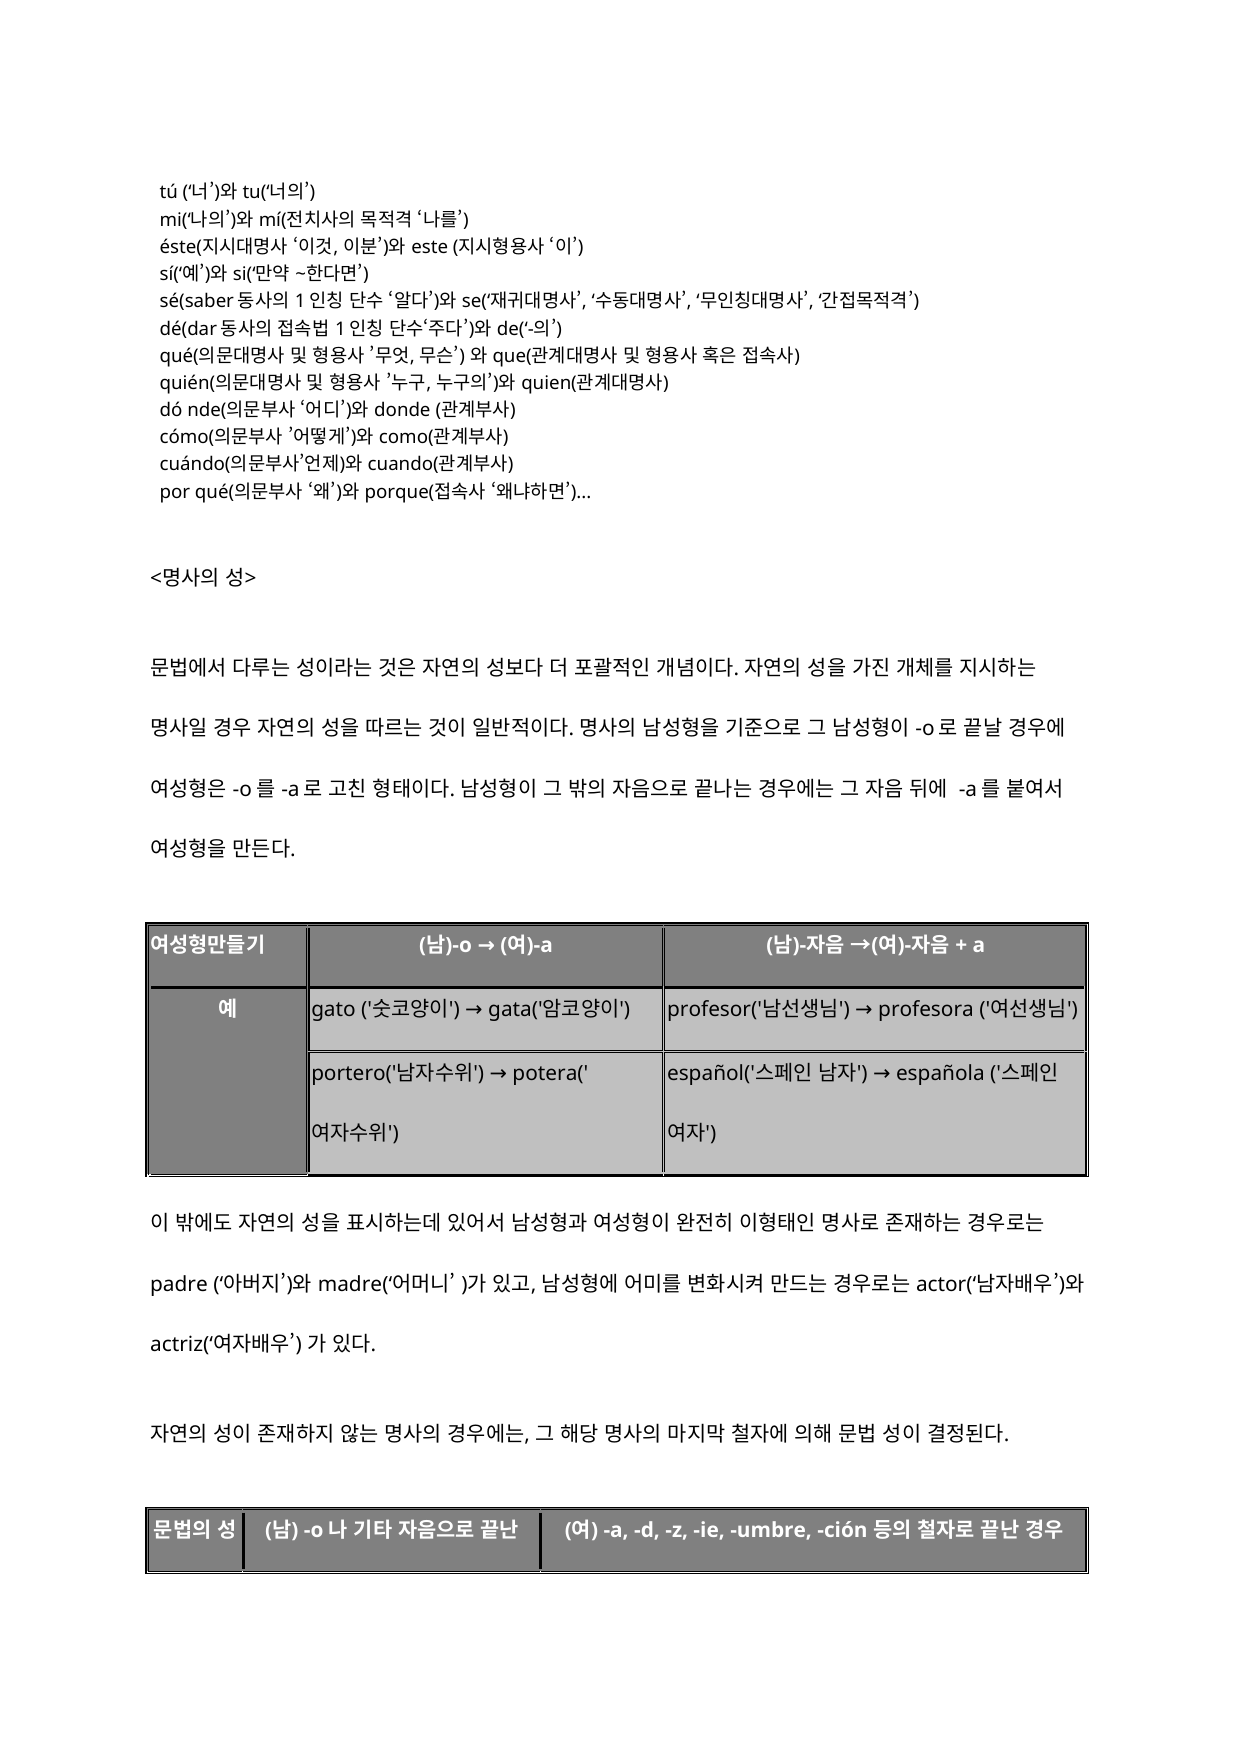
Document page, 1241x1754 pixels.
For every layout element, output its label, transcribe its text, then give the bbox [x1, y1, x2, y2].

table_header 문법의 성 [147, 1508, 243, 1571]
table_cell español('스페인 남자') → española ('스페인 여자') [664, 1050, 1087, 1174]
table_cell gato ('숫코양이') → gata('암코양이') [310, 989, 662, 1050]
table_cell profesor('남선생님') → profesora ('여선생님') [665, 986, 1085, 1050]
text 문법에서 다루는 성이라는 것은 자연의 성보다 더 포괄적인 개념이다. 자연의 성을 가진 개체를 지시하는 명사일 경우 자연의 성을 따르는 것이 일반적이다. 명사의 남성형을 기준으로 그 남성형이 -o로 끝날 경우에 여성형은 -o를 -a로 고친 형태이다. 남성형이 그 밖의 자음으로 끝나는 경우에는 그 자음 뒤에 -a를 붙여서 여성형을 만든다. [150, 651, 1090, 863]
table_header 여성형만들기 [149, 924, 308, 986]
text 이 밖에도 자연의 성을 표시하는데 있어서 남성형과 여성형이 완전히 이형태인 명사로 존재하는 경우로는 padre (‘아버지’)와 madre(‘어머니’ )가 있고, 남성형에 어미를 변화시켜 만드는 경우로는 actor(‘남자배우’)와 actriz(‘여자배우’) 가 있다. [150, 1206, 1090, 1358]
table_header (남)-o → (여)-a [308, 926, 664, 986]
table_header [243, 1510, 540, 1571]
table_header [540, 1510, 1085, 1571]
table_cell 예 [149, 986, 308, 1174]
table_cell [159, 177, 1081, 503]
table_header (남)-자음 →(여)-자음 + a [664, 926, 1085, 986]
text <명사의 성> [150, 561, 1090, 591]
table_cell portero('남자수위') → potera('여자수위') [308, 1053, 664, 1174]
text 자연의 성이 존재하지 않는 명사의 경우에는, 그 해당 명사의 마지막 철자에 의해 문법 성이 결정된다. [150, 1417, 1090, 1447]
